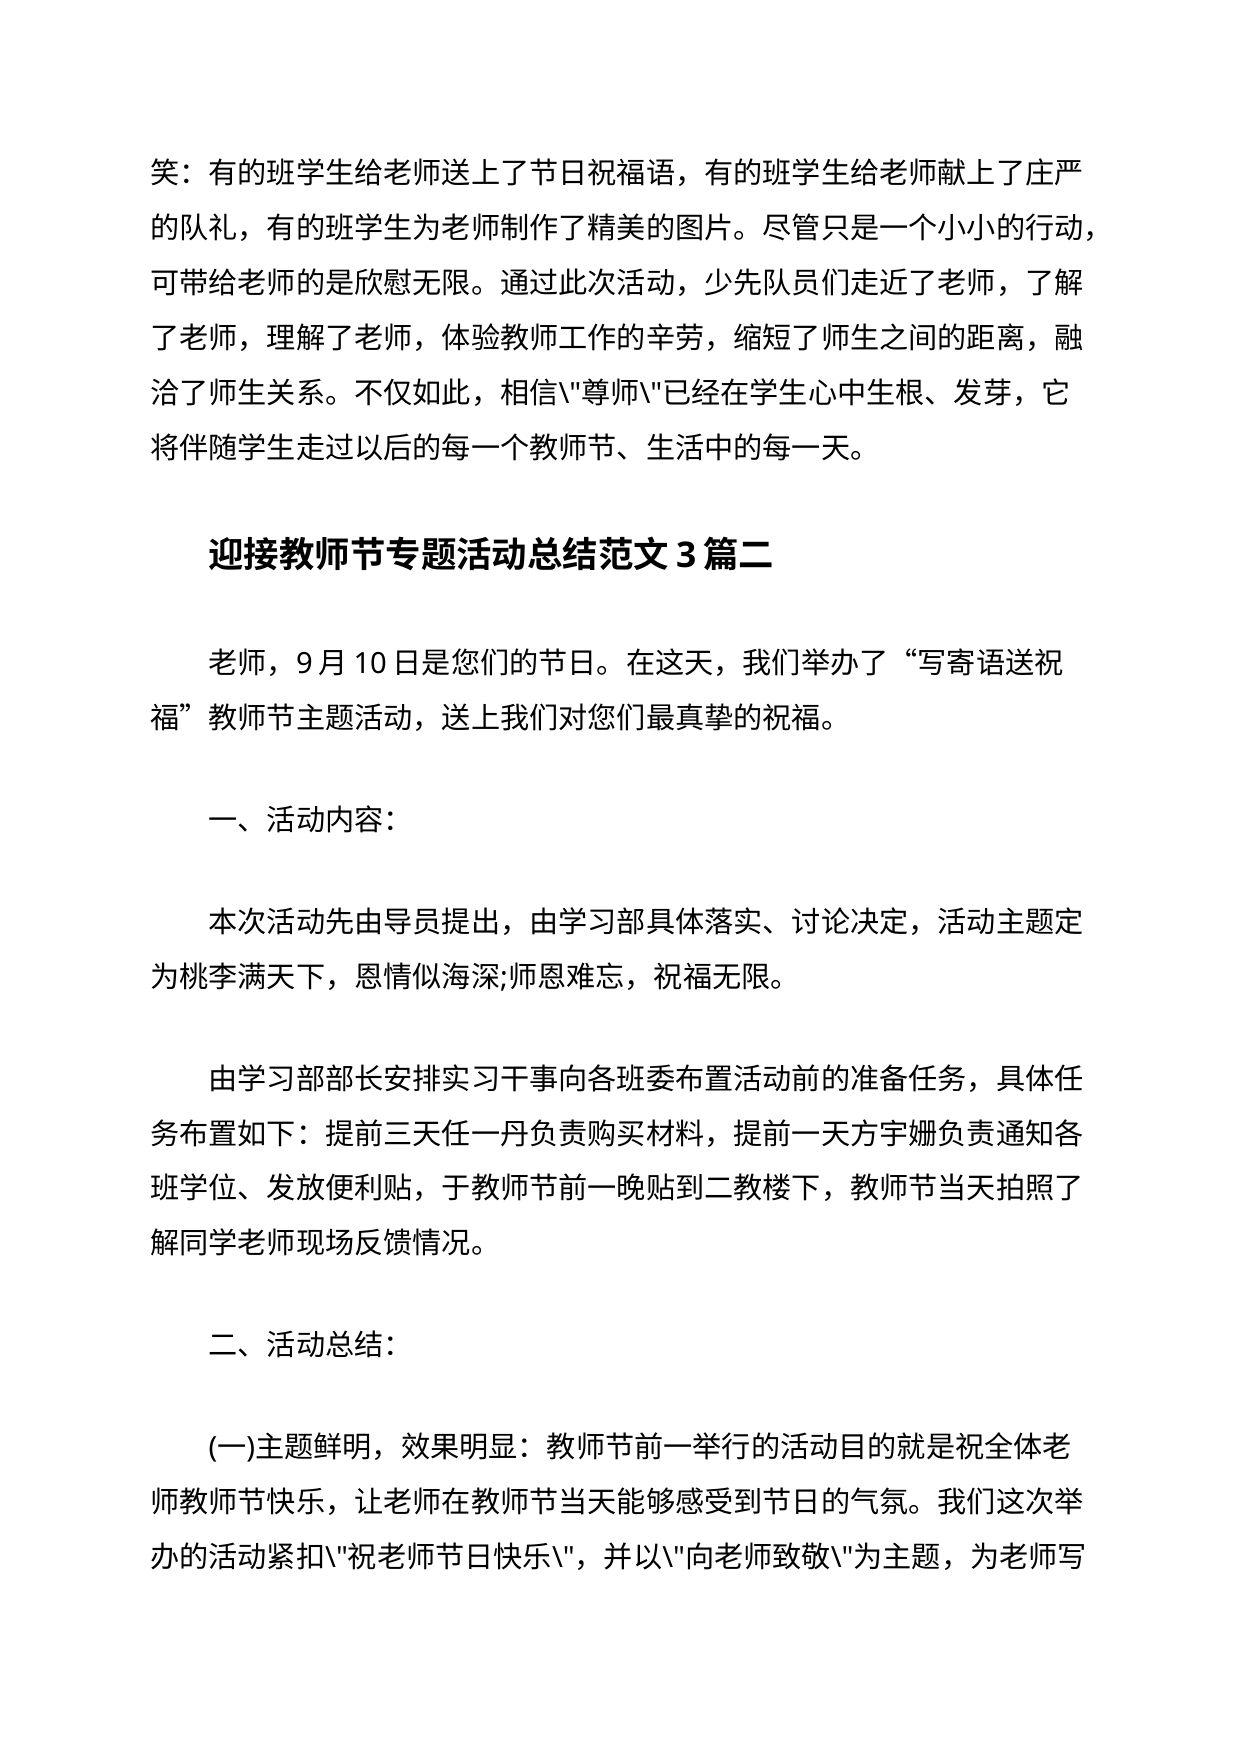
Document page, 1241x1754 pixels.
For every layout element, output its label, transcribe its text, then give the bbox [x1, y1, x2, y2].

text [150, 1423, 1090, 1576]
text 迎接教师节专题活动总结范文3篇二 [150, 526, 1090, 578]
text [150, 150, 1090, 467]
text 老师，9月10日是您们的节日。在这天，我们举办了“写寄语送祝福”教师节主题活动，送上我们对您们最真挚的祝福。 [150, 640, 1090, 737]
text 由学习部部长安排实习干事向各班委布置活动前的准备任务，具体任务布置如下：提前三天任一丹负责购买材料，提前一天方宇姗负责通知各班学位、发放便利贴，于教师节前一晚贴到二教楼下，教师节当天拍照了解同学老师现场反馈情况。 [150, 1055, 1090, 1262]
text 本次活动先由导员提出，由学习部具体落实、讨论决定，活动主题定为桃李满天下，恩情似海深;师恩难忘，祝福无限。 [150, 898, 1090, 996]
text 二、活动总结： [150, 1322, 1090, 1364]
text 一、活动内容： [150, 797, 1090, 839]
